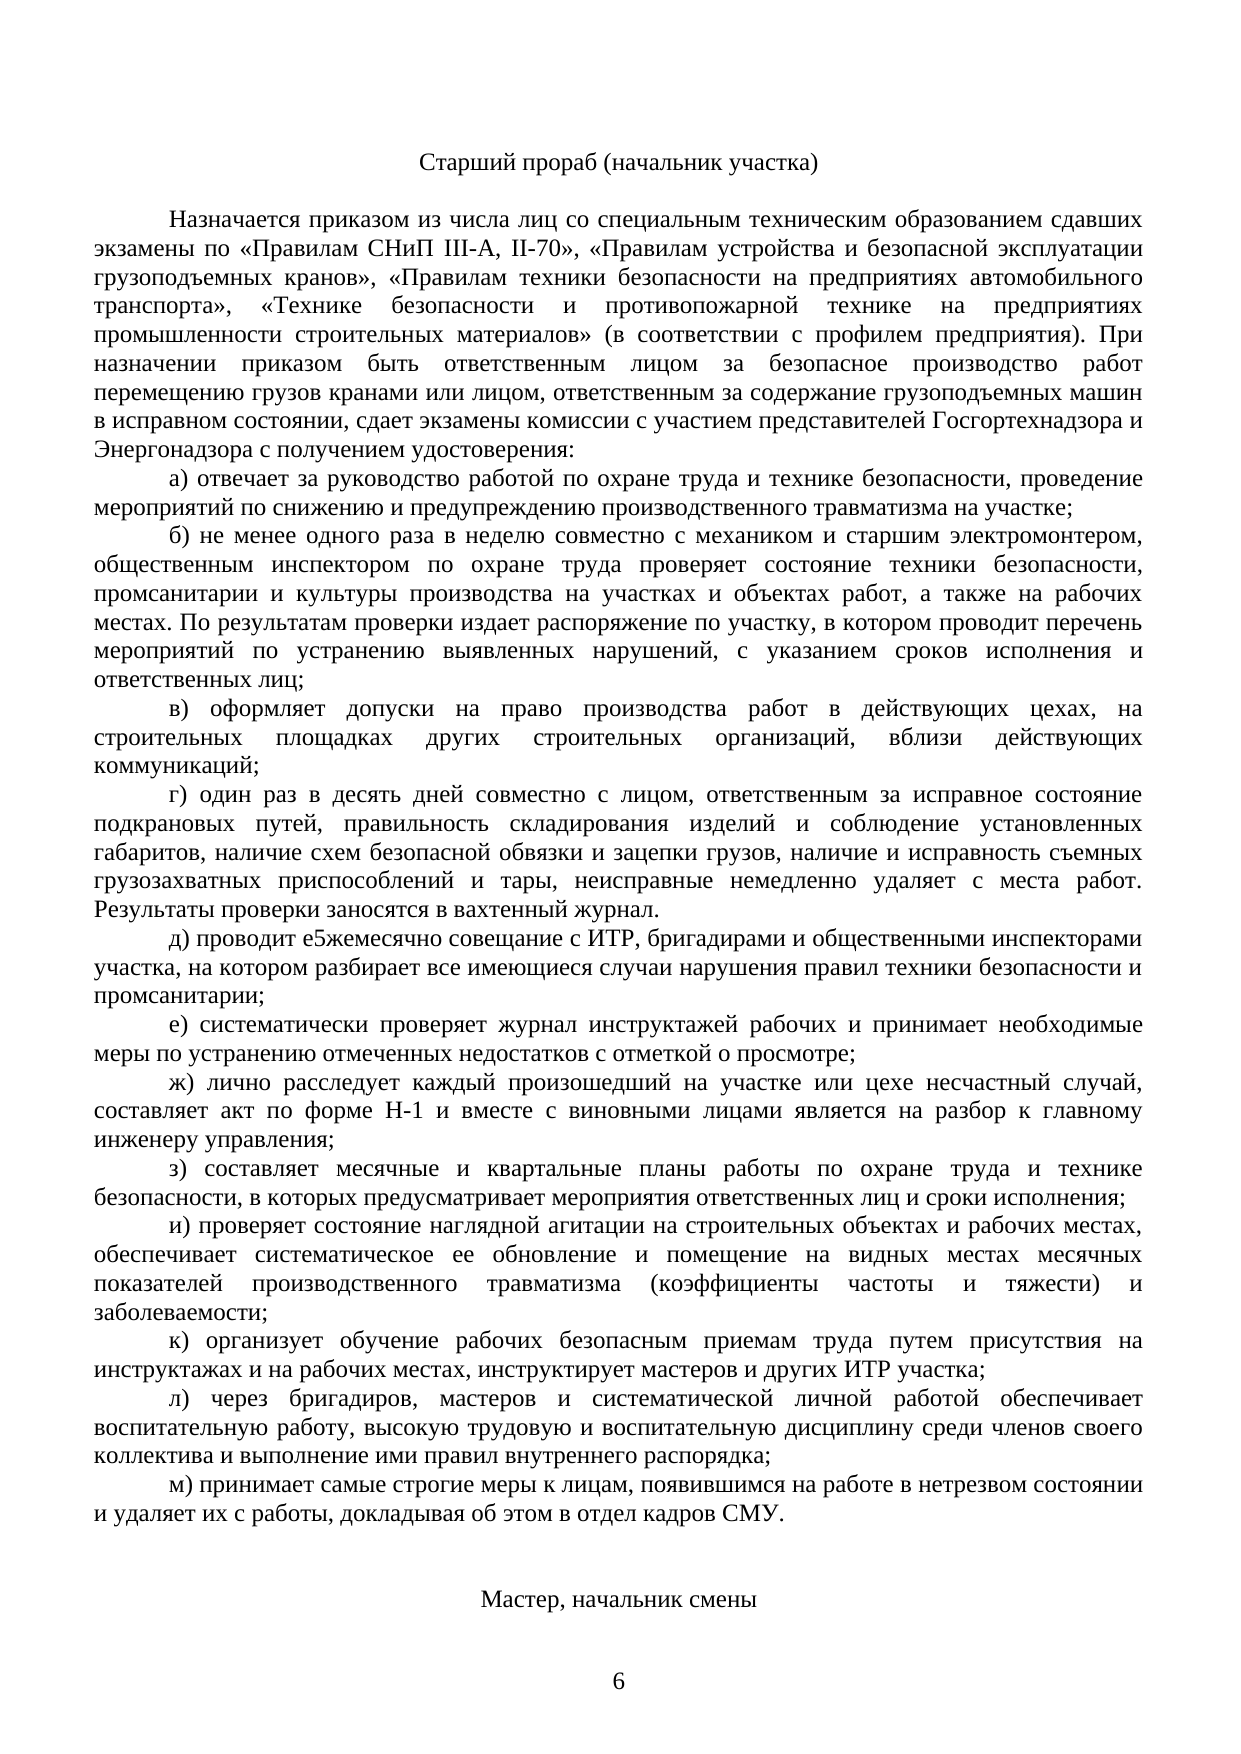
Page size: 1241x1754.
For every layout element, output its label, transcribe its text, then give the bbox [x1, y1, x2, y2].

text Назначается приказом из числа лиц со специальным техническим образованием сдавших экзамены по «Правилам СНиП III-А, II-70», «Правилам устройства и безопасной эксплуатации грузоподъемных кранов», «Правилам техники безопасности на предприятиях автомобильного транспорта», «Технике безопасности и противопожарной технике на предприятиях промышленности строительных материалов» (в соответствии с профилем предприятия). При назначении приказом быть ответственным лицом за безопасное производство работ перемещению грузов кранами или лицом, ответственным за содержание грузоподъемных машин в исправном состоянии, сдает экзамены комиссии с участием представителей Госгортехнадзора и Энергонадзора с получением удостоверения: [94, 204, 1144, 463]
text з) составляет месячные и квартальные планы работы по охране труда и технике безопасности, в которых предусматривает мероприятия ответственных лиц и сроки исполнения; [94, 1153, 1144, 1211]
text а) отвечает за руководство работой по охране труда и технике безопасности, проведение мероприятий по снижению и предупреждению производственного травматизма на участке; [94, 463, 1144, 521]
text к) организует обучение рабочих безопасным приемам труда путем присутствия на инструктажах и на рабочих местах, инструктирует мастеров и других ИТР участка; [94, 1326, 1144, 1383]
text м) принимает самые строгие меры к лицам, появившимся на работе в нетрезвом состоянии и удаляет их с работы, докладывая об этом в отдел кадров СМУ. [94, 1469, 1144, 1527]
text л) через бригадиров, мастеров и систематической личной работой обеспечивает воспитательную работу, высокую трудовую и воспитательную дисциплину среди членов своего коллектива и выполнение ими правил внутреннего распорядка; [94, 1383, 1144, 1469]
text Мастер, начальник смены [94, 1584, 1144, 1613]
text б) не менее одного раза в неделю совместно с механиком и старшим электромонтером, общественным инспектором по охране труда проверяет состояние техники безопасности, промсанитарии и культуры производства на участках и объектах работ, а также на рабочих местах. По результатам проверки издает распоряжение по участку, в котором проводит перечень мероприятий по устранению выявленных нарушений, с указанием сроков исполнения и ответственных лиц; [94, 521, 1144, 693]
text е) систематически проверяет журнал инструктажей рабочих и принимает необходимые меры по устранению отмеченных недостатков с отметкой о просмотре; [94, 1009, 1144, 1067]
text Старший прораб (начальник участка) [94, 147, 1144, 176]
text ж) лично расследует каждый произошедший на участке или цехе несчастный случай, составляет акт по форме Н-1 и вместе с виновными лицами является на разбор к главному инженеру управления; [94, 1067, 1144, 1153]
text в) оформляет допуски на право производства работ в действующих цехах, на строительных площадках других строительных организаций, вблизи действующих коммуникаций; [94, 693, 1144, 779]
text г) один раз в десять дней совместно с лицом, ответственным за исправное состояние подкрановых путей, правильность складирования изделий и соблюдение установленных габаритов, наличие схем безопасной обвязки и зацепки грузов, наличие и исправность съемных грузозахватных приспособлений и тары, неисправные немедленно удаляет с места работ. Результаты проверки заносятся в вахтенный журнал. [94, 779, 1144, 923]
text д) проводит е5жемесячно совещание с ИТР, бригадирами и общественными инспекторами участка, на котором разбирает все имеющиеся случаи нарушения правил техники безопасности и промсанитарии; [94, 923, 1144, 1009]
text и) проверяет состояние наглядной агитации на строительных объектах и рабочих местах, обеспечивает систематическое ее обновление и помещение на видных местах месячных показателей производственного травматизма (коэффициенты частоты и тяжести) и заболеваемости; [94, 1211, 1144, 1326]
